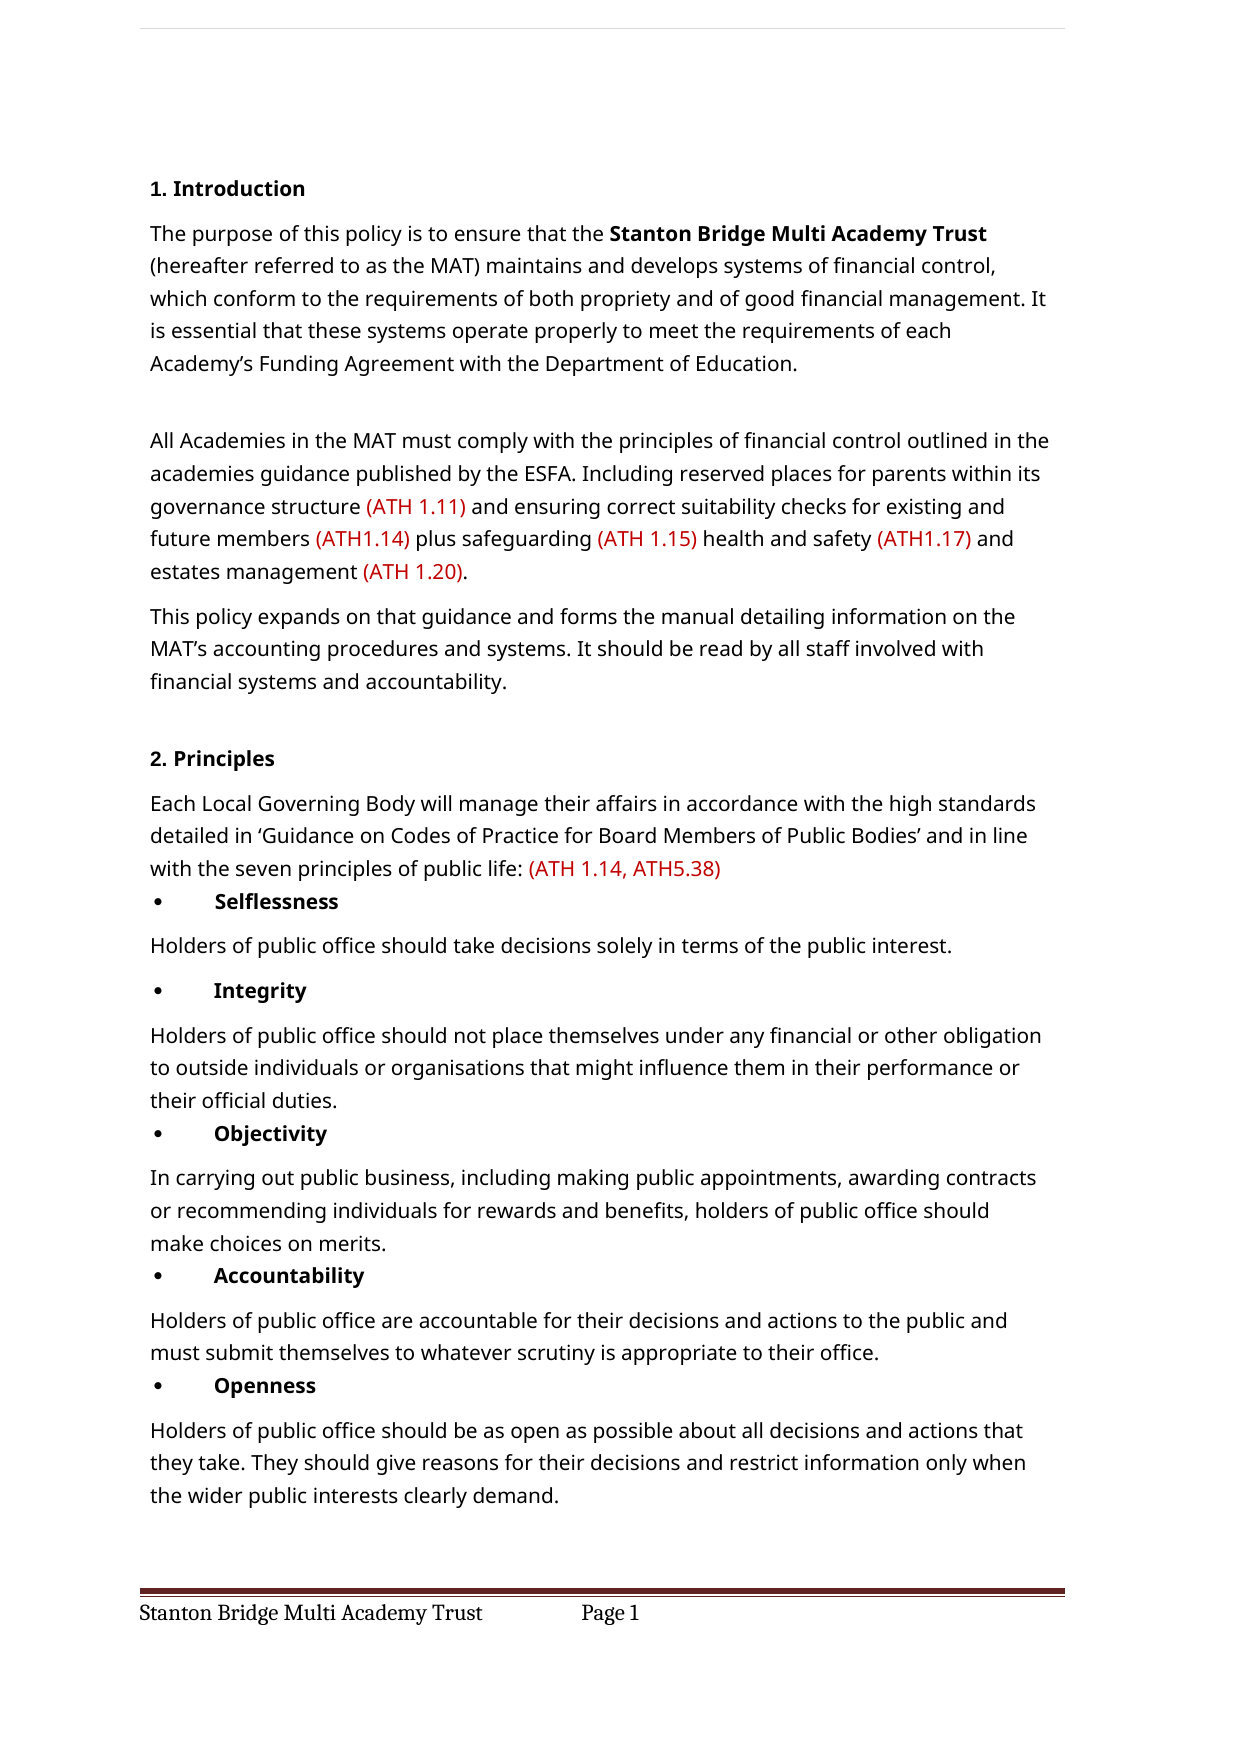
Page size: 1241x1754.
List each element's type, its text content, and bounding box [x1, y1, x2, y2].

subtitle Integrity [154, 976, 1065, 1004]
subtitle Introduction [150, 174, 1065, 202]
subtitle Accountability [154, 1261, 1065, 1290]
text In carrying out public business, including making public appointments, awarding contracts or recommending individuals for rewards and benefits, holders of public office should make choices on merits. [150, 1163, 1043, 1257]
subtitle Openness [154, 1371, 1065, 1399]
text Holders of public office should be as open as possible about all decisions and actions that they take. They should give reasons for their decisions and restrict information only when the wider public interests clearly demand. [150, 1416, 1053, 1509]
text Each Local Governing Body will manage their affairs in accordance with the high standards detailed in ‘Guidance on Codes of Practice for Board Members of Public Bodies’ and in line with the seven principles of public life: (ATH 1.14, ATH5.38) [150, 789, 1052, 883]
subtitle Principles [150, 744, 1065, 773]
text This policy expands on that guidance and forms the manual detailing information on the MAT’s accounting procedures and systems. It should be read by all staff involved with financial systems and accountability. [150, 602, 1052, 695]
text The purpose of this policy is to ensure that the Stanton Bridge Multi Academy Trust (hereafter referred to as the MAT) maintains and develops systems of financial control, which conform to the requirements of both propriety and of good financial management. It is essential that these systems operate properly to meet the requirements of each Academy’s Funding Agreement with the Department of Education. [150, 219, 1053, 378]
text Holders of public office should not place themselves under any financial or other obligation to outside individuals or organisations that might influence them in their performance or their official duties. [150, 1021, 1043, 1114]
subtitle Objectivity [154, 1119, 1065, 1147]
text Holders of public office should take decisions solely in terms of the public interest. [150, 932, 1065, 960]
text All Academies in the MAT must comply with the principles of financial control outlined in the academies guidance published by the ESFA. Including reserved places for parents within its governance structure (ATH 1.11) and ensuring correct suitability checks for existing and future members (ATH1.14) plus safeguarding (ATH 1.15) health and safety (ATH1.17) and estates management (ATH 1.20). [150, 427, 1052, 585]
text Holders of public office are accountable for their decisions and actions to the public and must submit themselves to whatever scrutiny is appropriate to their office. [150, 1306, 1037, 1367]
subtitle Selflessness [154, 887, 1065, 916]
